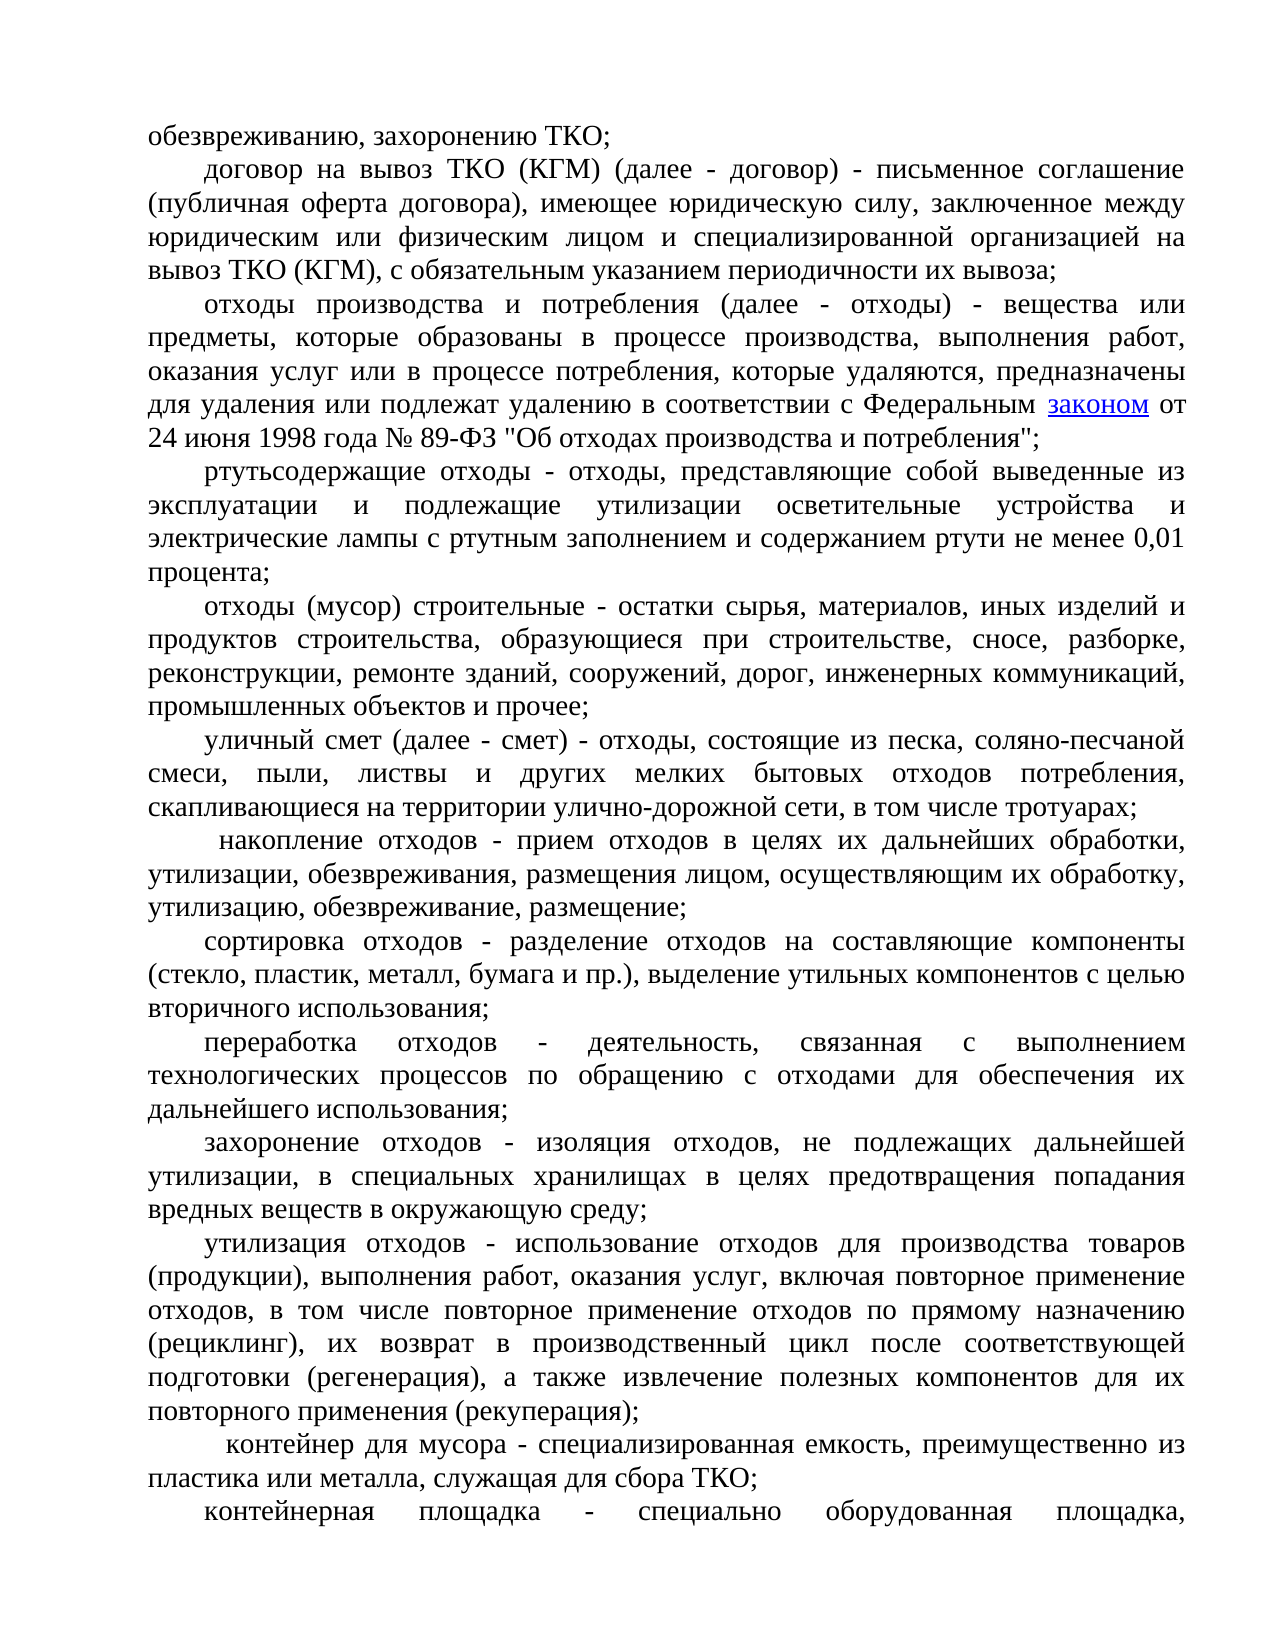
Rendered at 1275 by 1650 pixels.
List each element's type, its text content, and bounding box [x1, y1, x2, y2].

text захоронение отходов - изоляция отходов, не подлежащих дальнейшей утилизации, в специальных хранилищах в целях предотвращения попадания вредных веществ в окружающую среду; [148, 1124, 1186, 1225]
text контейнер для мусора - специализированная емкость, преимущественно из пластика или металла, служащая для сбора ТКО; [148, 1426, 1186, 1493]
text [148, 1493, 1186, 1527]
text переработка отходов - деятельность, связанная с выполнением технологических процессов по обращению с отходами для обеспечения их дальнейшего использования; [148, 1024, 1186, 1124]
text сортировка отходов - разделение отходов на составляющие компоненты (стекло, пластик, металл, бумага и пр.), выделение утильных компонентов с целью вторичного использования; [148, 923, 1186, 1024]
text отходы производства и потребления (далее - отходы) - вещества или предметы, которые образованы в процессе производства, выполнения работ, оказания услуг или в процессе потребления, которые удаляются, предназначены для удаления или подлежат удалению в соответствии с Федеральным законом от 24 июня 1998 года № 89-ФЗ "Об отходах производства и потребления"; [148, 286, 1186, 453]
text договор на вывоз ТКО (КГМ) (далее - договор) - письменное соглашение (публичная оферта договора), имеющее юридическую силу, заключенное между юридическим или физическим лицом и специализированной организацией на вывоз ТКО (КГМ), с обязательным указанием периодичности их вывоза; [148, 152, 1186, 286]
text ртутьсодержащие отходы - отходы, представляющие собой выведенные из эксплуатации и подлежащие утилизации осветительные устройства и электрические лампы с ртутным заполнением и содержанием ртути не менее 0,01 процента; [148, 453, 1186, 588]
text утилизация отходов - использование отходов для производства товаров (продукции), выполнения работ, оказания услуг, включая повторное применение отходов, в том числе повторное применение отходов по прямому назначению (рециклинг), их возврат в производственный цикл после соответствующей подготовки (регенерация), а также извлечение полезных компонентов для их повторного применения (рекуперация); [148, 1225, 1186, 1426]
text отходы (мусор) строительные - остатки сырья, материалов, иных изделий и продуктов строительства, образующиеся при строительстве, сносе, разборке, реконструкции, ремонте зданий, сооружений, дорог, инженерных коммуникаций, промышленных объектов и прочее; [148, 588, 1186, 722]
text уличный смет (далее - смет) - отходы, состоящие из песка, соляно-песчаной смеси, пыли, листвы и других мелких бытовых отходов потребления, скапливающиеся на территории улично-дорожной сети, в том числе тротуарах; [148, 722, 1186, 822]
text накопление отходов - прием отходов в целях их дальнейших обработки, утилизации, обезвреживания, размещения лицом, осуществляющим их обработку, утилизацию, обезвреживание, размещение; [148, 822, 1186, 923]
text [148, 118, 1186, 152]
